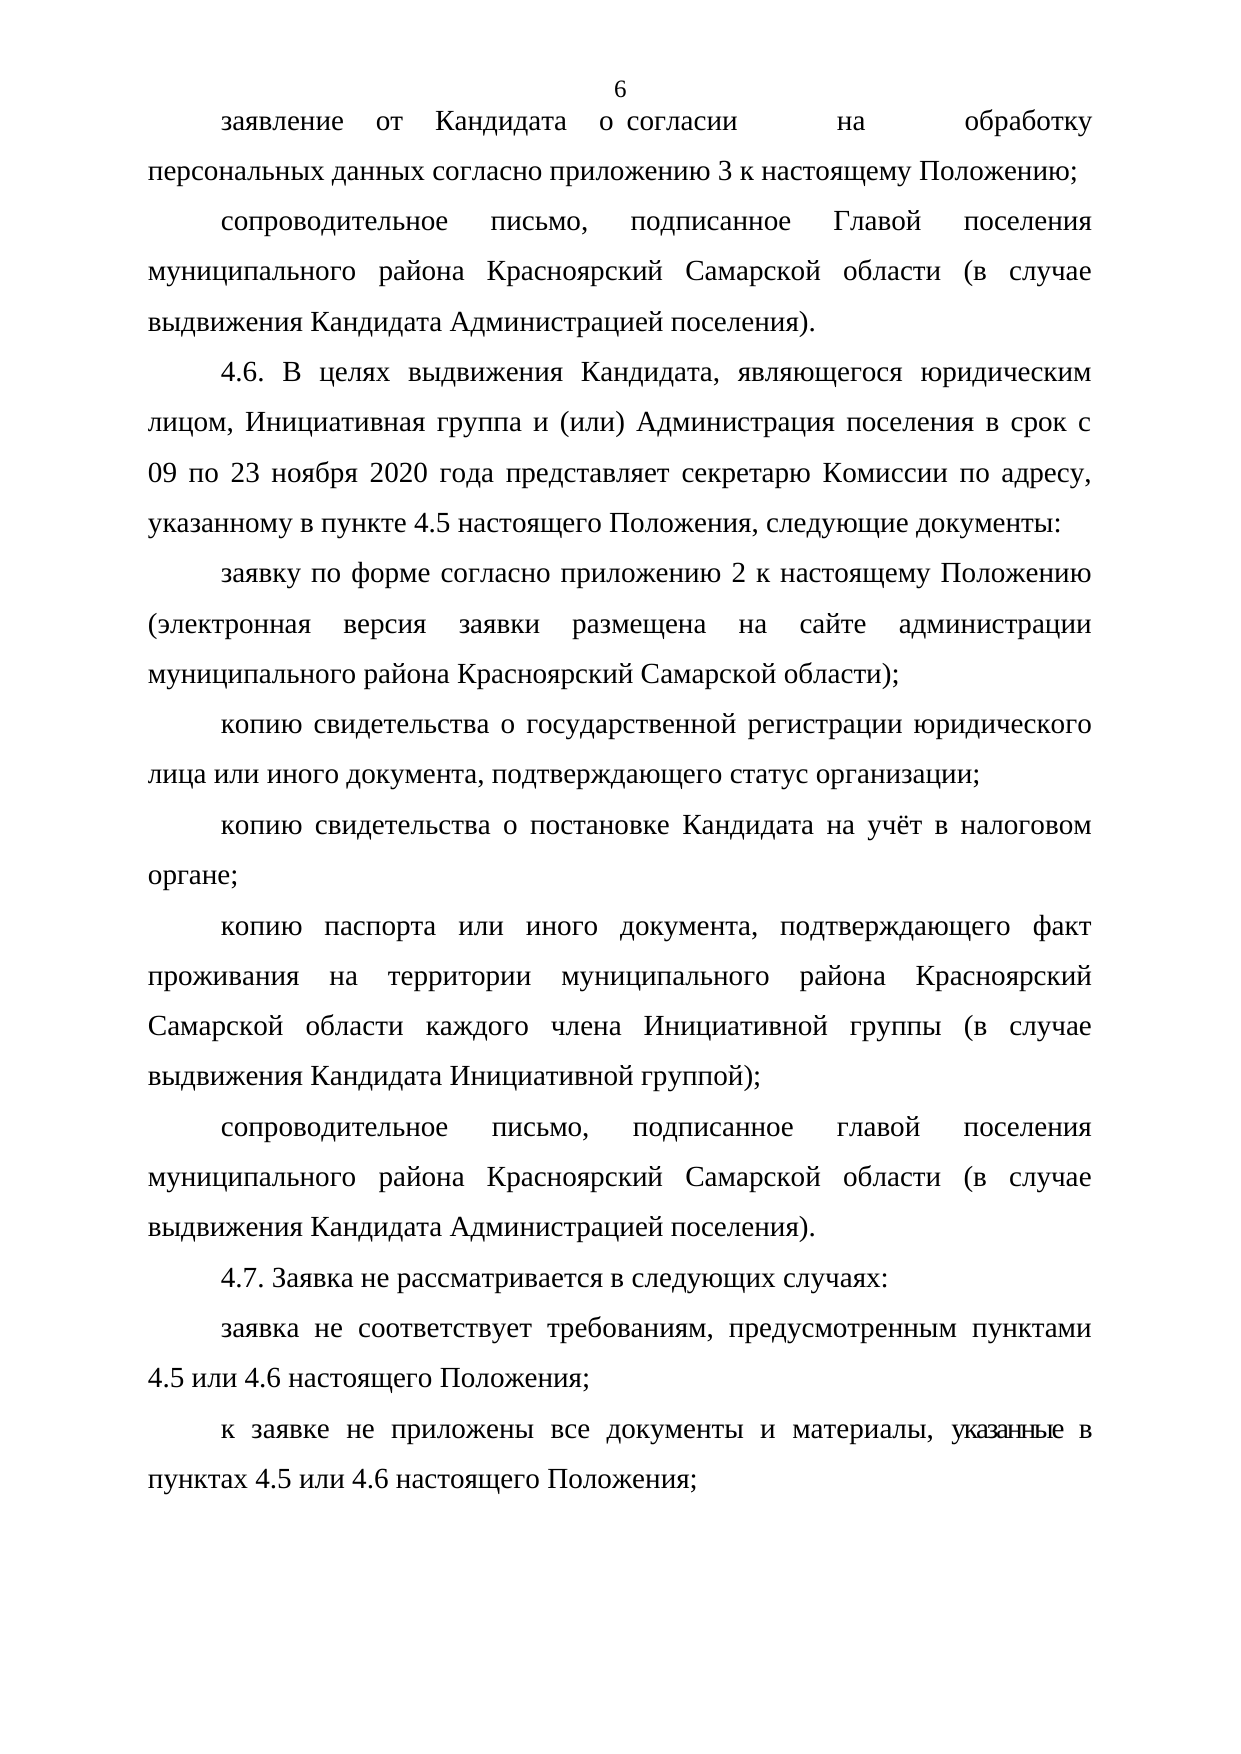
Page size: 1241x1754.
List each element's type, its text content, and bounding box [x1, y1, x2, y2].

text копию свидетельства о постановке Кандидата на учёт в налоговом органе; [148, 807, 1092, 891]
text к заявке не приложены все документы и материалы, указанные в пунктах 4.5 или 4.6 настоящего Положения; [148, 1411, 1092, 1494]
text заявку по форме согласно приложению 2 к настоящему Положению (электронная версия заявки размещена на сайте администрации муниципального района Красноярский Самарской области); [148, 555, 1092, 689]
text 4.6. В целях выдвижения Кандидата, являющегося юридическим лицом, Инициативная группа и (или) Администрация поселения в срок с 09 по 23 ноября 2020 года представляет секретарю Комиссии по адресу, указанному в пункте 4.5 настоящего Положения, следующие документы: [148, 354, 1092, 539]
text заявка не соответствует требованиям, предусмотренным пунктами 4.5 или 4.6 настоящего Положения; [148, 1310, 1092, 1394]
text заявление от Кандидата о согласии на обработку персональных данных согласно приложению 3 к настоящему Положению; [148, 103, 1092, 186]
text сопроводительное письмо, подписанное главой поселения муниципального района Красноярский Самарской области (в случае выдвижения Кандидата Администрацией поселения). [148, 1109, 1092, 1243]
text сопроводительное письмо, подписанное Главой поселения муниципального района Красноярский Самарской области (в случае выдвижения Кандидата Администрацией поселения). [148, 203, 1092, 337]
text копию свидетельства о государственной регистрации юридического лица или иного документа, подтверждающего статус организации; [148, 706, 1092, 790]
text копию паспорта или иного документа, подтверждающего факт проживания на территории муниципального района Красноярский Самарской области каждого члена Инициативной группы (в случае выдвижения Кандидата Инициативной группой); [148, 908, 1092, 1092]
text 4.7. Заявка не рассматривается в следующих случаях: [148, 1260, 1092, 1293]
